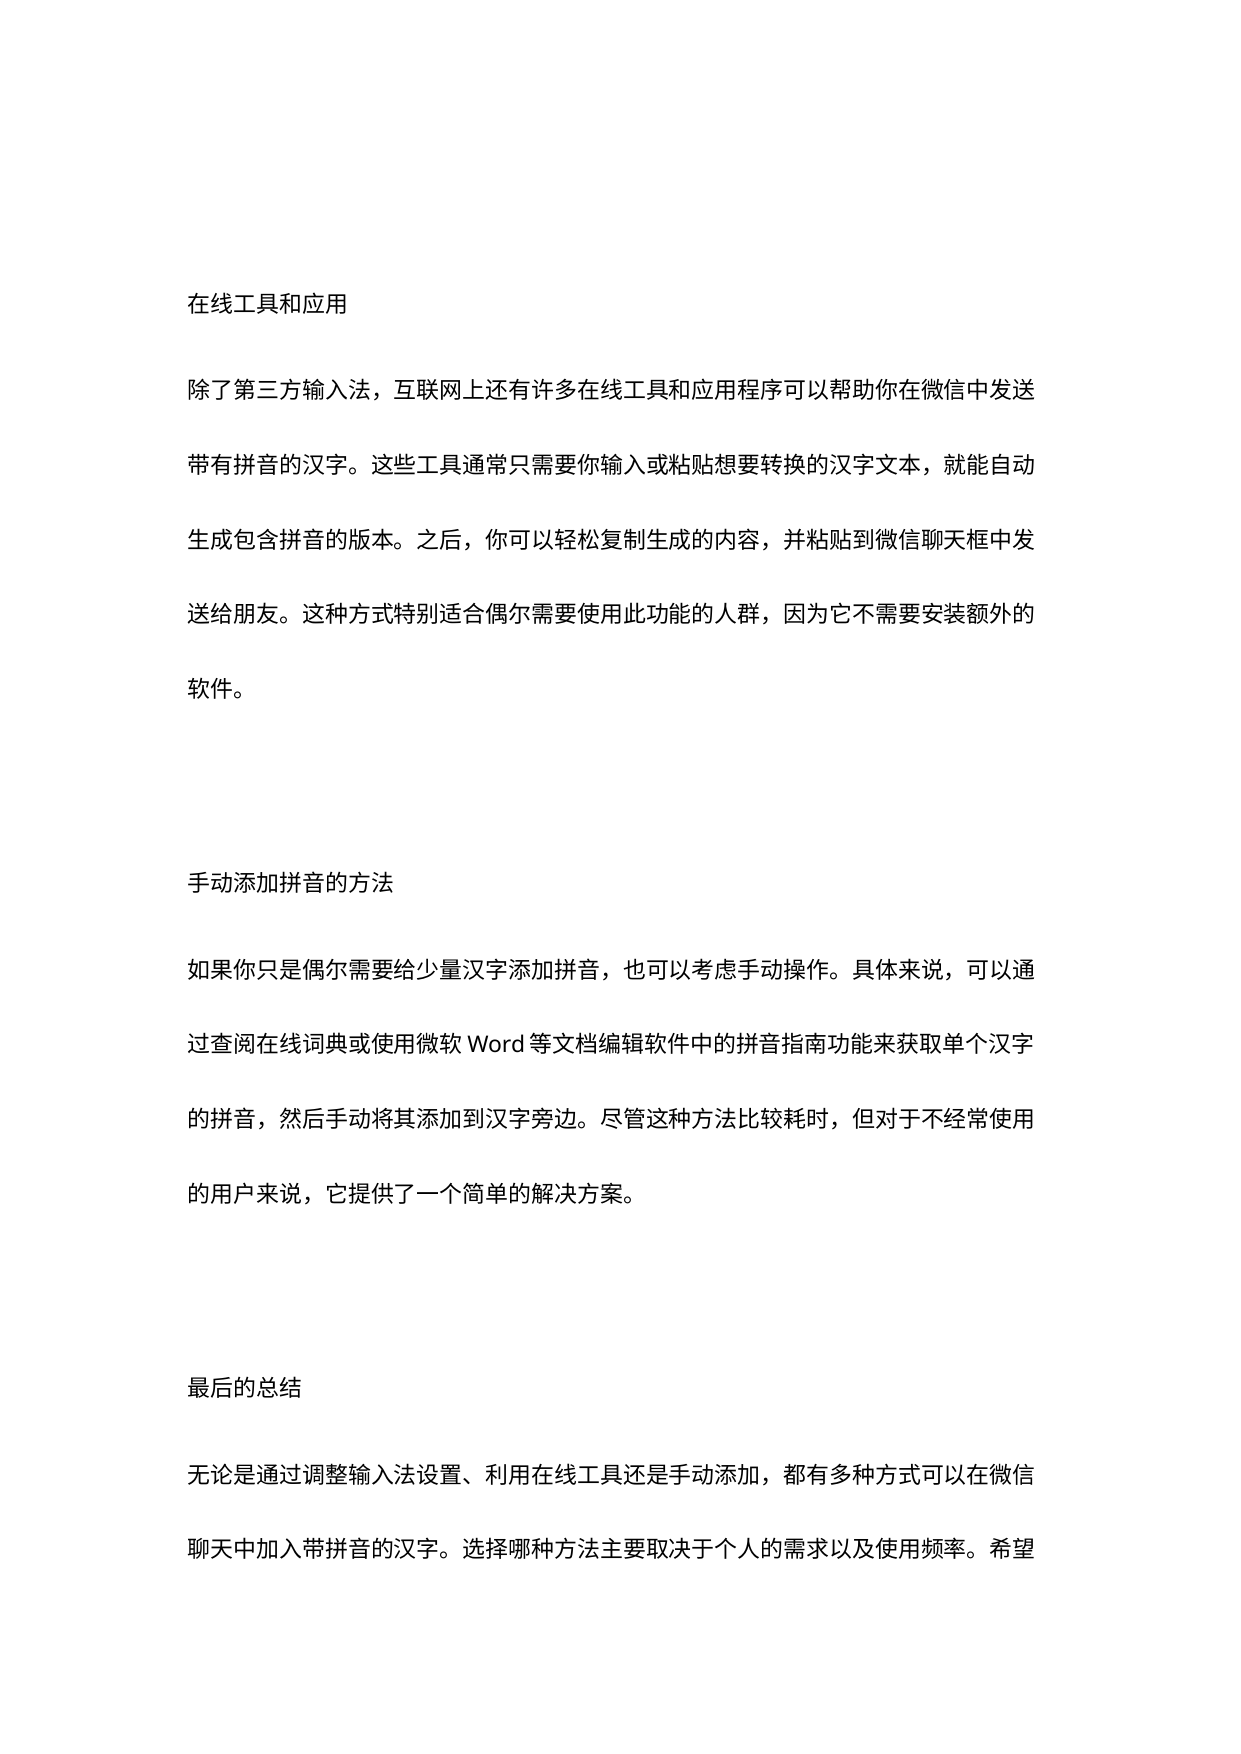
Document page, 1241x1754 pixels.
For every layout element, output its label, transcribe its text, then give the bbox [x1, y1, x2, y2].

text 最后的总结 [187, 1354, 1053, 1419]
text 在线工具和应用 [187, 270, 1053, 335]
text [187, 1441, 1053, 1580]
text 如果你只是偶尔需要给少量汉字添加拼音，也可以考虑手动操作。具体来说，可以通过查阅在线词典或使用微软Word等文档编辑软件中的拼音指南功能来获取单个汉字的拼音，然后手动将其添加到汉字旁边。尽管这种方法比较耗时，但对于不经常使用的用户来说，它提供了一个简单的解决方案。 [187, 936, 1053, 1225]
text 除了第三方输入法，互联网上还有许多在线工具和应用程序可以帮助你在微信中发送带有拼音的汉字。这些工具通常只需要你输入或粘贴想要转换的汉字文本，就能自动生成包含拼音的版本。之后，你可以轻松复制生成的内容，并粘贴到微信聊天框中发送给朋友。这种方式特别适合偶尔需要使用此功能的人群，因为它不需要安装额外的软件。 [187, 356, 1053, 720]
text 手动添加拼音的方法 [187, 849, 1053, 914]
